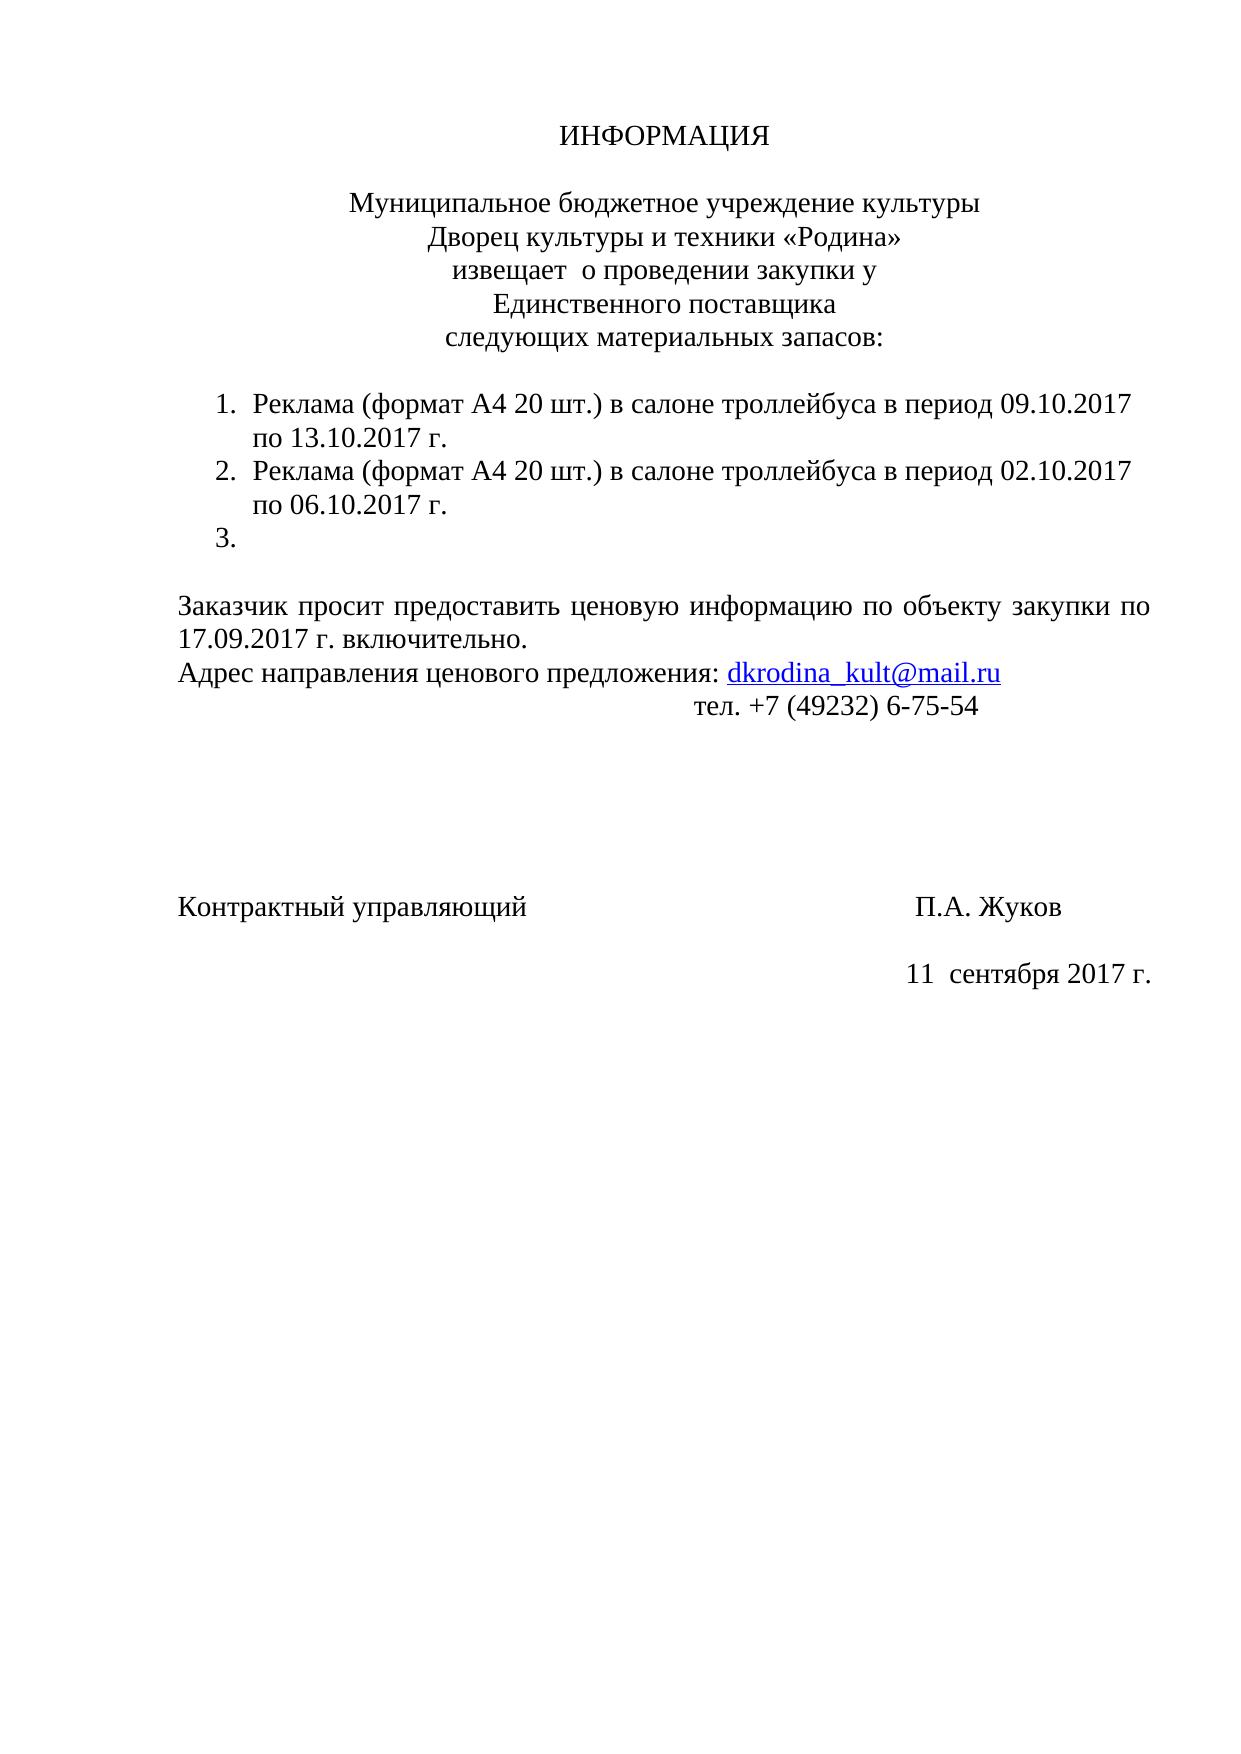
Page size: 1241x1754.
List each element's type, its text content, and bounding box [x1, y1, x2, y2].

text 11 сентября 2017 г. [177, 957, 1152, 990]
text тел. +7 (49232) 6-75-54 [177, 688, 1152, 722]
text Заказчик просит предоставить ценовую информацию по объекту закупки по 17.09.2017 г. включительно. [177, 588, 1152, 655]
list Реклама (формат А4 20 шт.) в салоне троллейбуса в период 02.10.2017 по 06.10.2017 г. [215, 453, 1152, 521]
text Контрактный управляющий П.А. Жуков [177, 889, 1152, 923]
text ИНФОРМАЦИЯ [177, 118, 1152, 152]
list Реклама (формат А4 20 шт.) в салоне троллейбуса в период 09.10.2017 по 13.10.2017 г. [215, 386, 1152, 453]
text Адрес направления ценового предложения: dkrodina_kult@mail.ru [177, 655, 1152, 688]
text Дворец культуры и техники «Родина» [177, 219, 1152, 252]
text Муниципальное бюджетное учреждение культуры [177, 185, 1152, 219]
text следующих материальных запасов: [177, 319, 1152, 353]
text Единственного поставщика [177, 286, 1152, 319]
text извещает о проведении закупки у [177, 252, 1152, 286]
